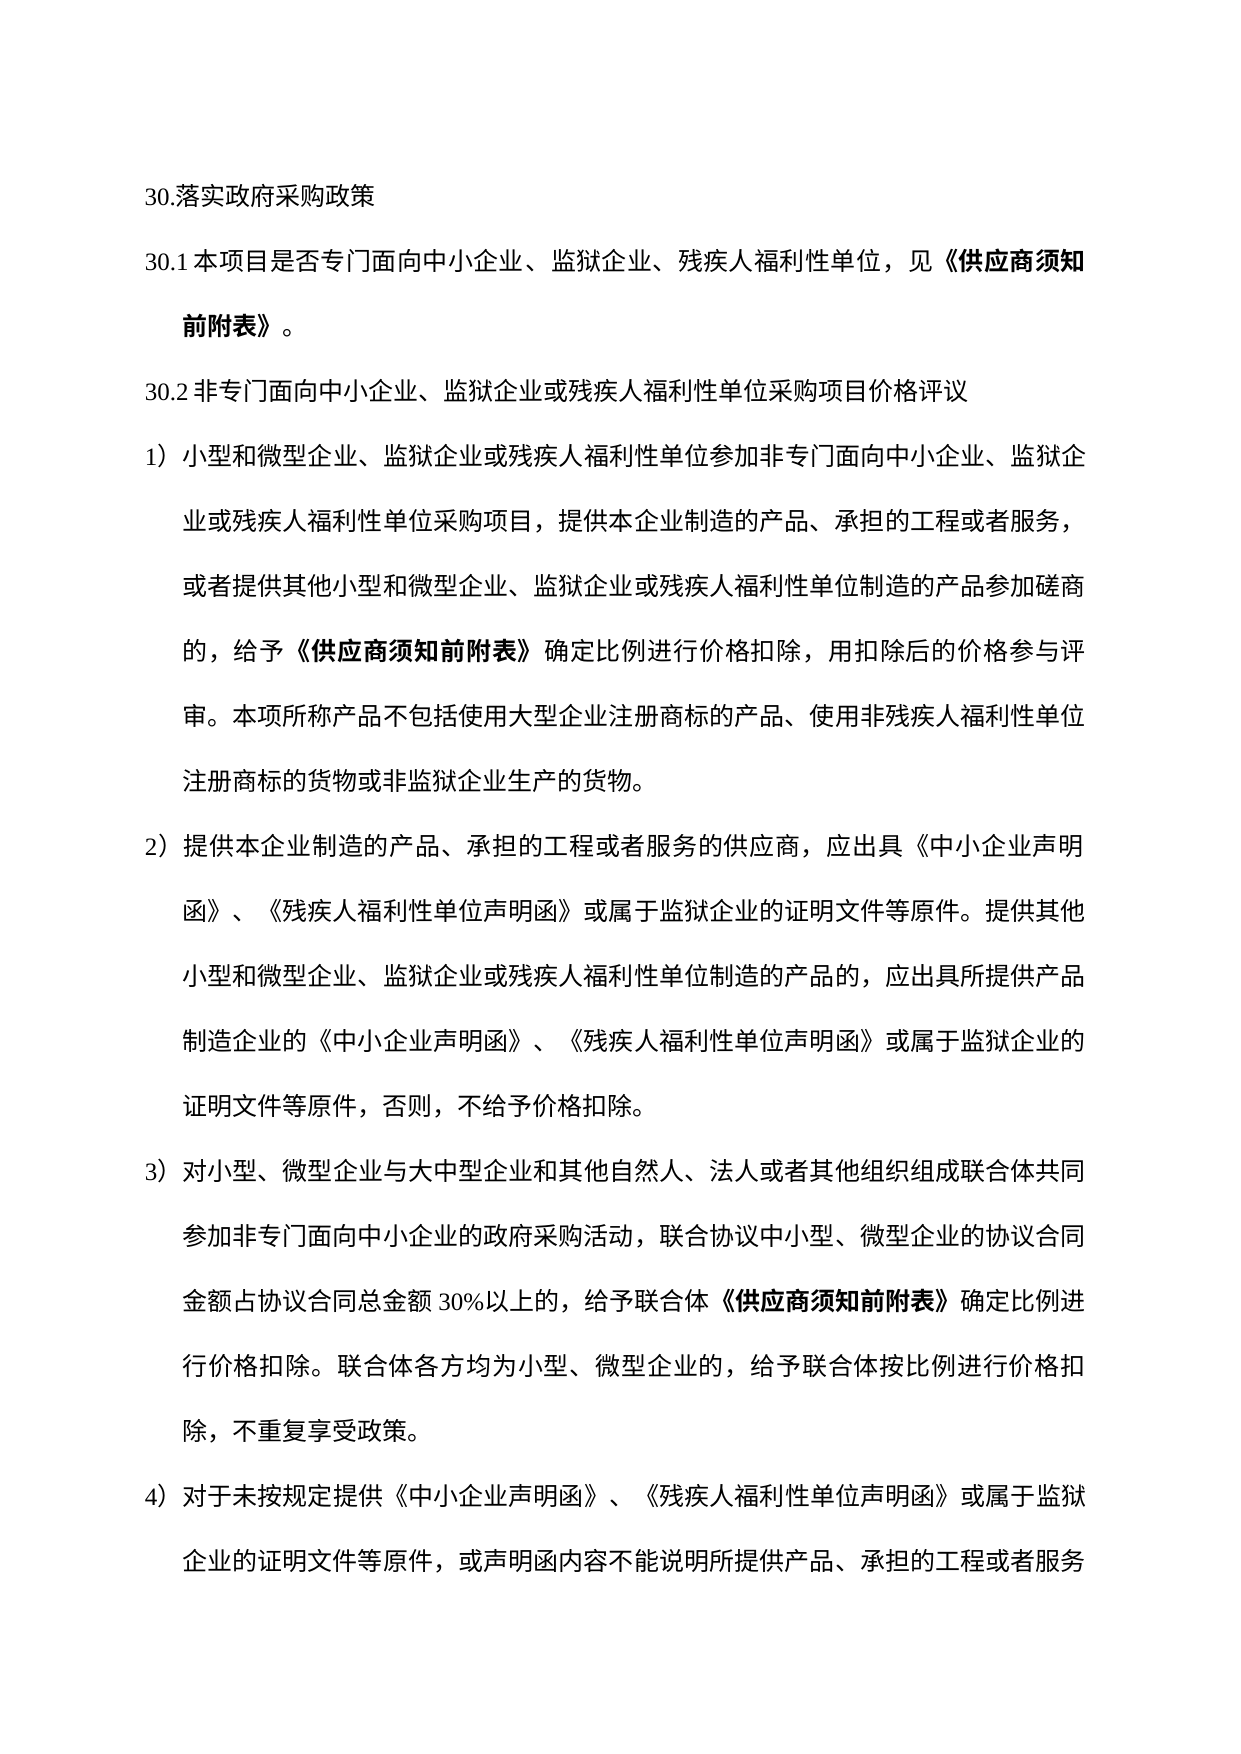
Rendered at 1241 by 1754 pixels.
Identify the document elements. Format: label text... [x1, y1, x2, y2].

text 3）对小型、微型企业与大中型企业和其他自然人、法人或者其他组织组成联合体共同参加非专门面向中小企业的政府采购活动，联合协议中小型、微型企业的协议合同金额占协议合同总金额30%以上的，给予联合体《供应商须知前附表》确定比例进行价格扣除。联合体各方均为小型、微型企业的，给予联合体按比例进行价格扣除，不重复享受政策。 [144, 1137, 1086, 1462]
text 1）小型和微型企业、监狱企业或残疾人福利性单位参加非专门面向中小企业、监狱企业或残疾人福利性单位采购项目，提供本企业制造的产品、承担的工程或者服务，或者提供其他小型和微型企业、监狱企业或残疾人福利性单位制造的产品参加磋商的，给予《供应商须知前附表》确定比例进行价格扣除，用扣除后的价格参与评审。本项所称产品不包括使用大型企业注册商标的产品、使用非残疾人福利性单位注册商标的货物或非监狱企业生产的货物。 [144, 422, 1086, 812]
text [144, 1462, 1086, 1592]
list 30.落实政府采购政策 [144, 162, 1086, 227]
text 2）提供本企业制造的产品、承担的工程或者服务的供应商，应出具《中小企业声明函》、《残疾人福利性单位声明函》或属于监狱企业的证明文件等原件。提供其他小型和微型企业、监狱企业或残疾人福利性单位制造的产品的，应出具所提供产品制造企业的《中小企业声明函》、《残疾人福利性单位声明函》或属于监狱企业的证明文件等原件，否则，不给予价格扣除。 [144, 812, 1086, 1137]
text 30.2非专门面向中小企业、监狱企业或残疾人福利性单位采购项目价格评议 [144, 357, 1086, 422]
text 30.1本项目是否专门面向中小企业、监狱企业、残疾人福利性单位，见《供应商须知前附表》。 [144, 227, 1086, 357]
